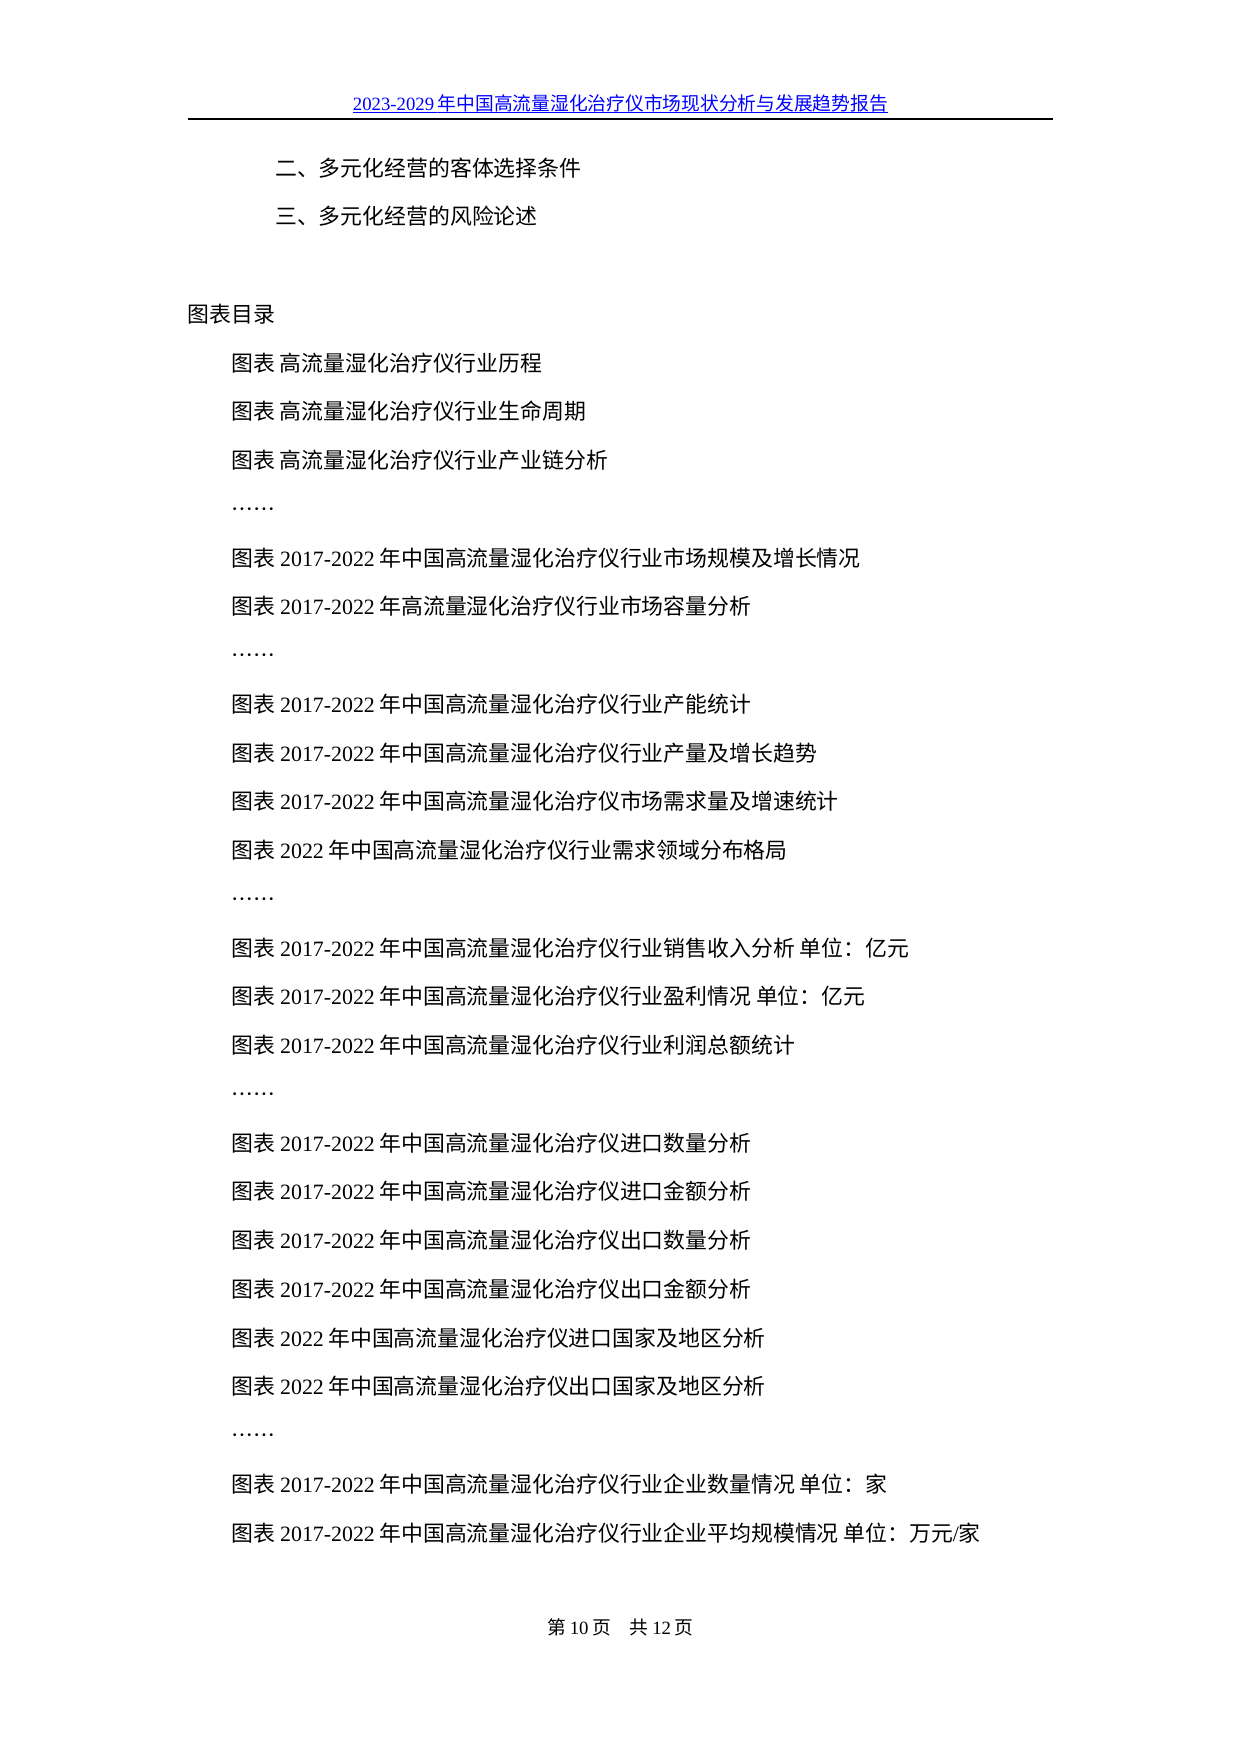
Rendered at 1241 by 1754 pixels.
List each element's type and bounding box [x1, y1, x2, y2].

text [187, 150, 1053, 1548]
